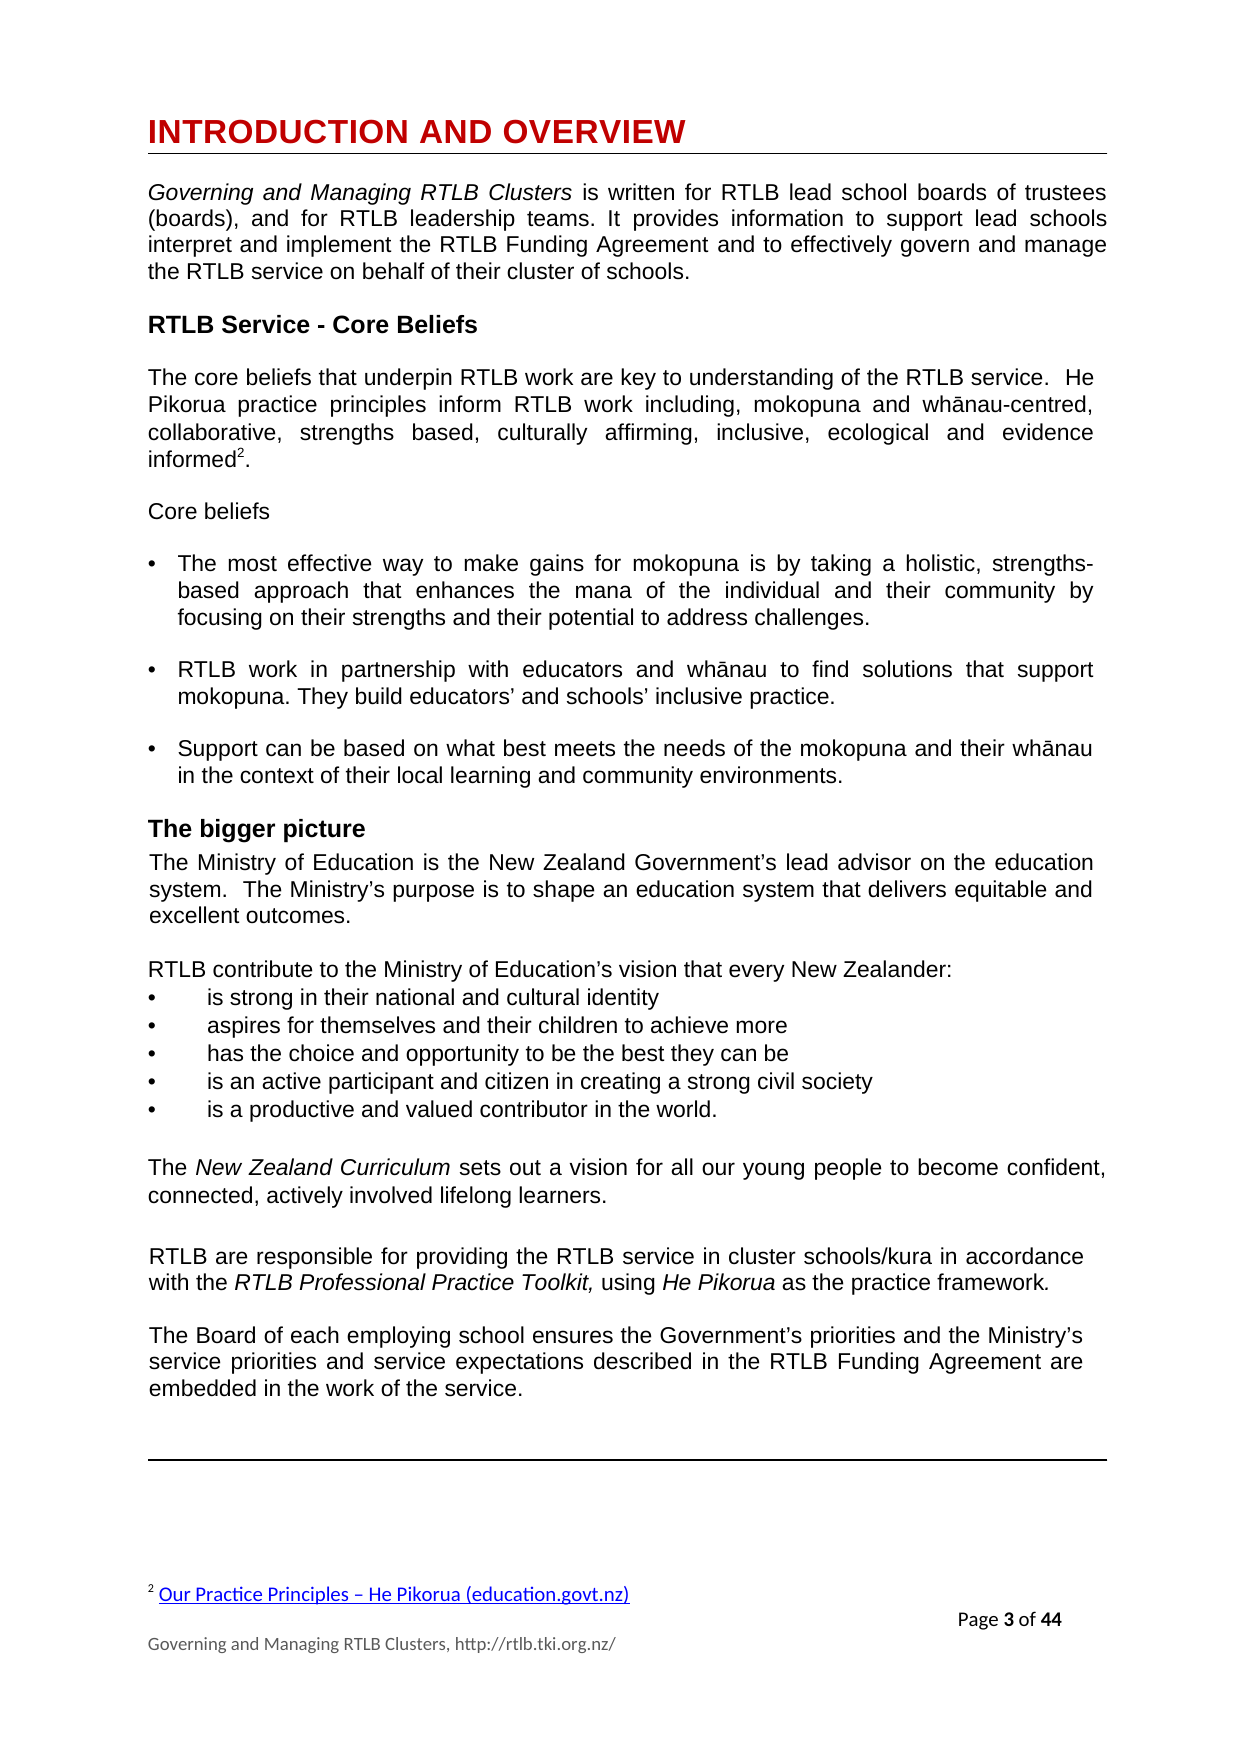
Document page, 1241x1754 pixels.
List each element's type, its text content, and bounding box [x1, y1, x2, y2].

text RTLB are responsible for providing the RTLB service in cluster schools/kura in accordance with the RTLB Professional Practice Toolkit, using He Pikorua as the practice framework. [149, 1243, 1084, 1296]
text Governing and Managing RTLB Clusters is written for RTLB lead school boards of trustees (boards), and for RTLB leadership teams. It provides information to support lead schools interpret and implement the RTLB Funding Agreement and to effectively govern and manage the RTLB service on behalf of their cluster of schools. [148, 179, 1107, 284]
list is strong in their national and cultural identity [148, 984, 1094, 1011]
list is a productive and valued contributor in the world. [148, 1096, 1094, 1122]
list RTLB work in partnership with educators and whānau to find solutions that support mokopuna. They build educators’ and schools’ inclusive practice. [148, 656, 1094, 709]
subtitle RTLB Service - Core Beliefs [148, 311, 1107, 339]
subtitle INTRODUCTION AND OVERVIEW [148, 112, 1107, 153]
list has the choice and opportunity to be the best they can be [148, 1040, 1094, 1066]
text The New Zealand Curriculum sets out a vision for all our young people to become confident, connected, actively involved lifelong learners. [148, 1154, 1107, 1209]
list aspires for themselves and their children to achieve more [148, 1012, 1094, 1038]
list Support can be based on what best meets the needs of the mokopuna and their whānau in the context of their local learning and community environments. [148, 735, 1094, 788]
text RTLB contribute to the Ministry of Education’s vision that every New Zealander: [148, 956, 1094, 983]
list The most effective way to make gains for mokopuna is by taking a holistic, strengths-based approach that enhances the mana of the individual and their community by focusing on their strengths and their potential to address challenges. [148, 550, 1094, 630]
subtitle The bigger picture [148, 814, 1107, 843]
text The core beliefs that underpin RTLB work are key to understanding of the RTLB service. He Pikorua practice principles inform RTLB work including, mokopuna and whānau-centred, collaborative, strengths based, culturally affirming, inclusive, ecological and evidence informed. [148, 364, 1094, 472]
list is an active participant and citizen in creating a strong civil society [148, 1068, 1094, 1094]
text The Board of each employing school ensures the Government’s priorities and the Ministry’s service priorities and service expectations described in the RTLB Funding Agreement are embedded in the work of the service. [149, 1322, 1084, 1401]
text Core beliefs [148, 498, 1094, 524]
text The Ministry of Education is the New Zealand Government’s lead advisor on the education system. The Ministry’s purpose is to shape an education system that delivers equitable and excellent outcomes. [149, 849, 1094, 928]
